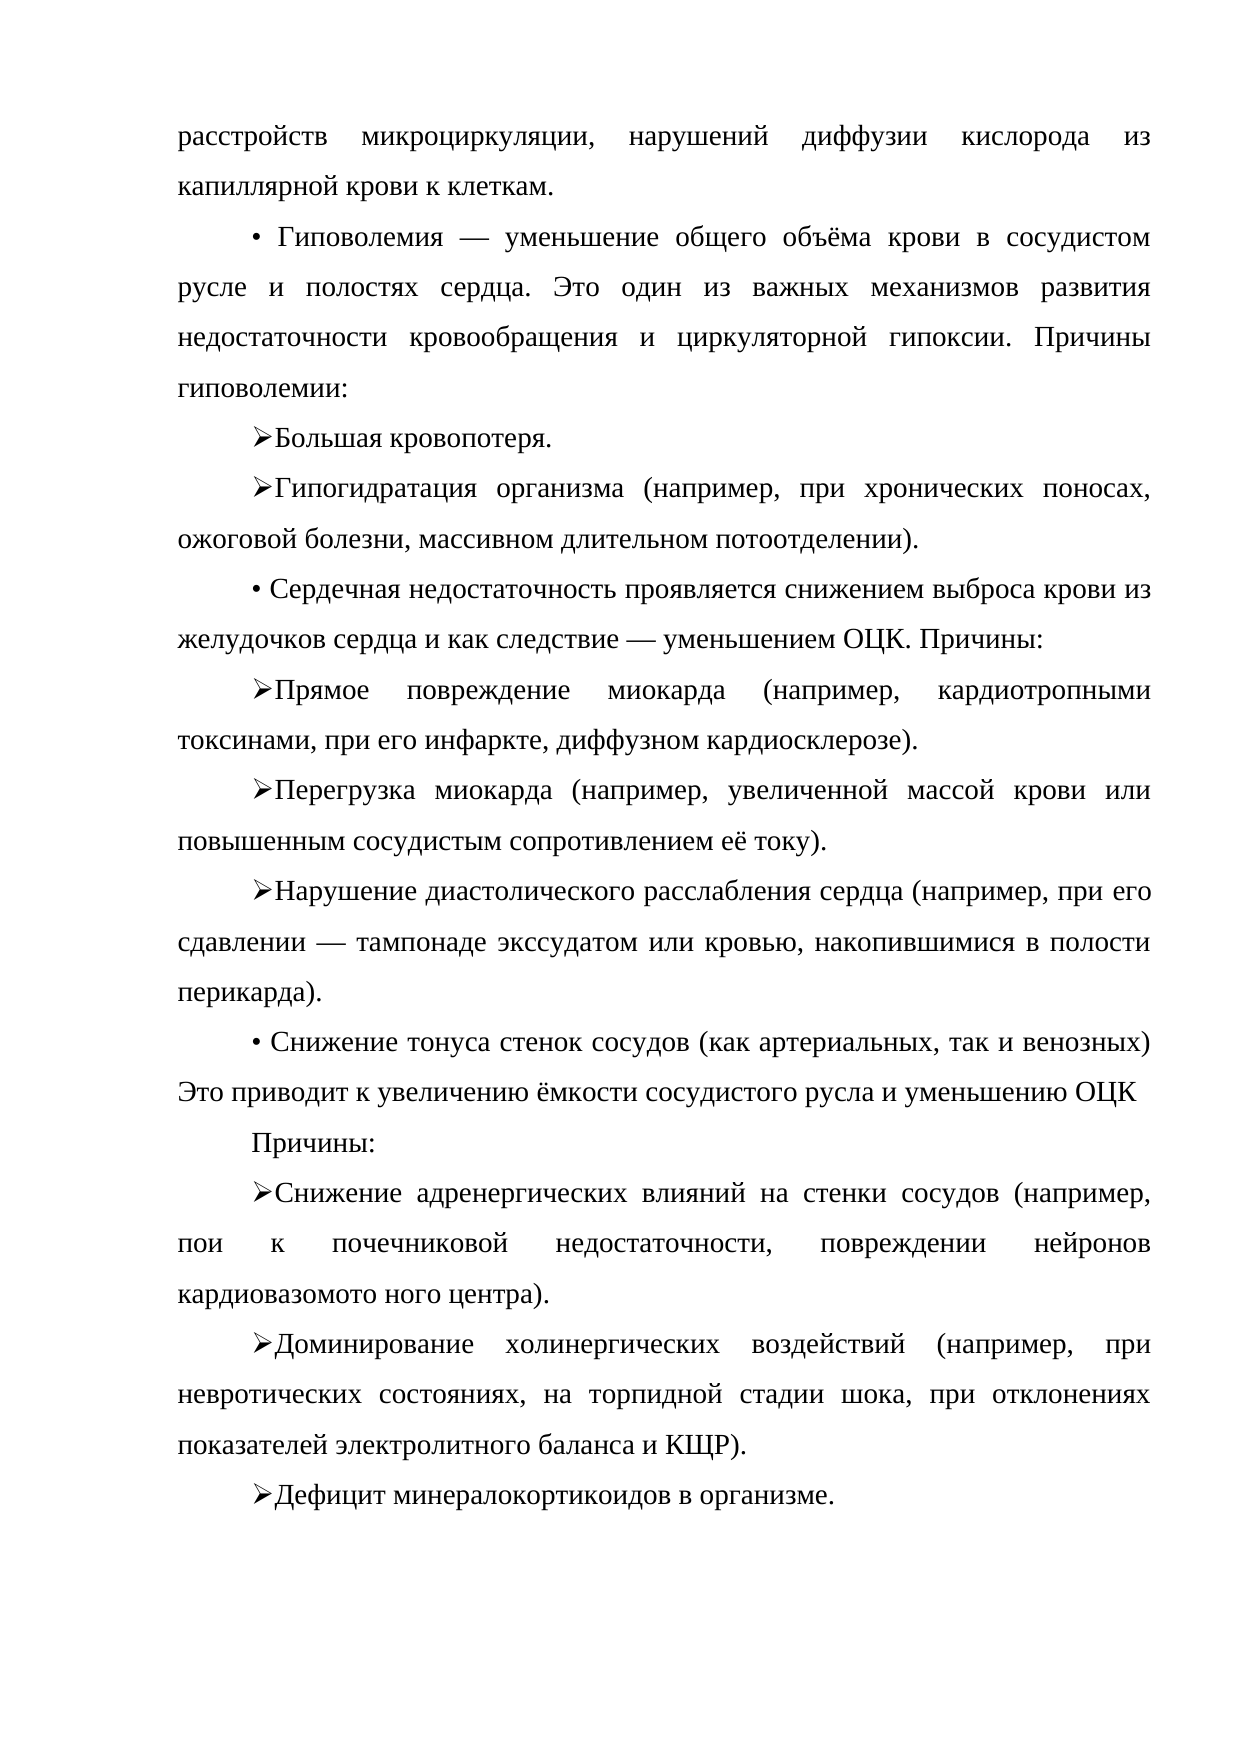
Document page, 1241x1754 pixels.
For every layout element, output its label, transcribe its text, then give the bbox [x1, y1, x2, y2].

text • Снижение тонуса стенок сосудов (как артериальных, так и венозных) Это приводит к увеличению ёмкости сосудистого русла и уменьшению ОЦК [177, 1024, 1152, 1108]
text Доминирование холинергических воздействий (например, при невротических состояниях, на торпидной стадии шока, при отклонениях показателей электролитного баланса и КЩР). [177, 1326, 1152, 1461]
text Гипогидратация организма (например, при хронических поносах, ожоговой болезни, массивном длительном потоотделении). [177, 470, 1152, 554]
text Снижение адренергических влияний на стенки сосудов (например, пои к почечниковой недостаточности, повреждении нейронов кардиовазомото ного центра). [177, 1175, 1152, 1309]
text Большая кровопотеря. [177, 420, 1152, 454]
text Нарушение диастолического расслабления сердца (например, при его сдавлении — тампонаде экссудатом или кровью, накопившимися в полости перикарда). [177, 873, 1152, 1007]
text Дефицит минералокортикоидов в организме. [177, 1477, 1152, 1511]
text • Гиповолемия — уменьшение общего объёма крови в сосудистом русле и полостях сердца. Это один из важных механизмов развития недостаточности кровообращения и циркуляторной гипоксии. Причины гиповолемии: [177, 219, 1152, 403]
text Причины: [177, 1125, 1152, 1158]
text Перегрузка миокарда (например, увеличенной массой крови или повышенным сосудистым сопротивлением её току). [177, 772, 1152, 856]
text • Сердечная недостаточность проявляется снижением выброса крови из желудочков сердца и как следствие — уменьшением ОЦК. Причины: [177, 571, 1152, 655]
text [177, 118, 1152, 202]
text Прямое повреждение миокарда (например, кардиотропными токсинами, при его инфаркте, диффузном кардиосклерозе). [177, 672, 1152, 756]
